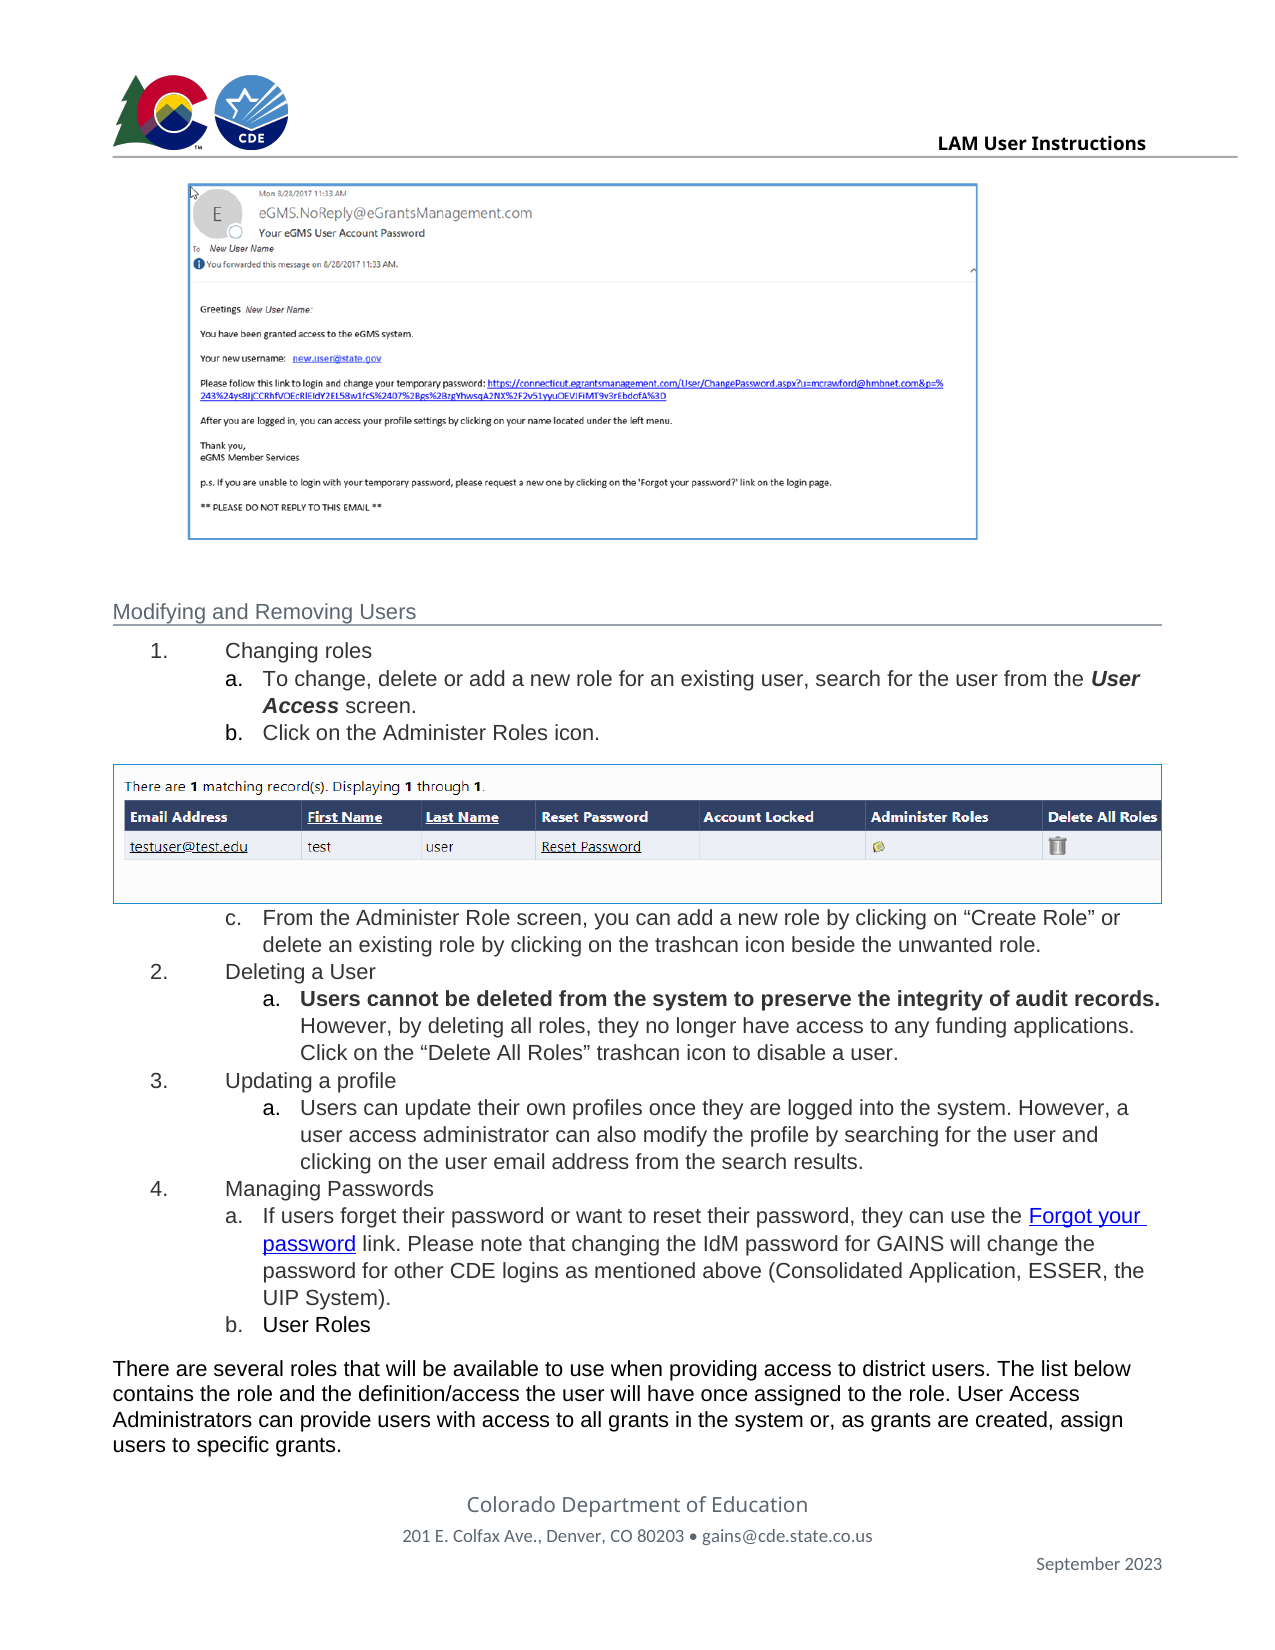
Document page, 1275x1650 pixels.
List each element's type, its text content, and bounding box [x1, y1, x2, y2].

list Users cannot be deleted from the system to preserve the integrity of audit records. However, by deleting all roles, they no longer have access to any funding applications. Click on the “Delete All Roles” trashcan icon to disable a user. [262, 986, 1162, 1066]
list If users forget their password or want to reset their password, they can use the Forgot your password link. Please note that changing the IdM password for GAINS will change the password for other CDE logins as mentioned above (Consolidated Application, ESSER, the UIP System). [225, 1203, 1162, 1310]
subtitle Modifying and Removing Users [112, 598, 1162, 626]
list Managing Passwords [150, 1176, 1162, 1201]
list From the Administer Role screen, you can add a new role by clicking on “Create Role” or delete an existing role by clicking on the trashcan icon beside the unwanted role. [225, 904, 1162, 957]
text There are several roles that will be available to use when providing access to district users. The list below contains the role and the definition/access the user will have once assigned to the role. User Access Administrators can provide users with access to all grants in the system or, as grants are created, assign users to specific grants. [112, 1356, 1162, 1457]
picture [114, 765, 1161, 903]
list Updating a profile [150, 1067, 1162, 1093]
list To change, delete or add a new role for an existing user, search for the user from the User Access screen. [225, 666, 1162, 718]
picture [187, 183, 978, 540]
list User Roles [225, 1312, 1162, 1337]
list Changing roles [150, 638, 1162, 663]
list Deleting a User [150, 959, 1162, 984]
list Users can update their own profiles once they are logged into the system. However, a user access administrator can also modify the profile by searching for the user and clicking on the user email address from the search results. [262, 1095, 1162, 1174]
list Click on the Administer Roles icon. [225, 720, 1162, 745]
picture [112, 75, 289, 151]
